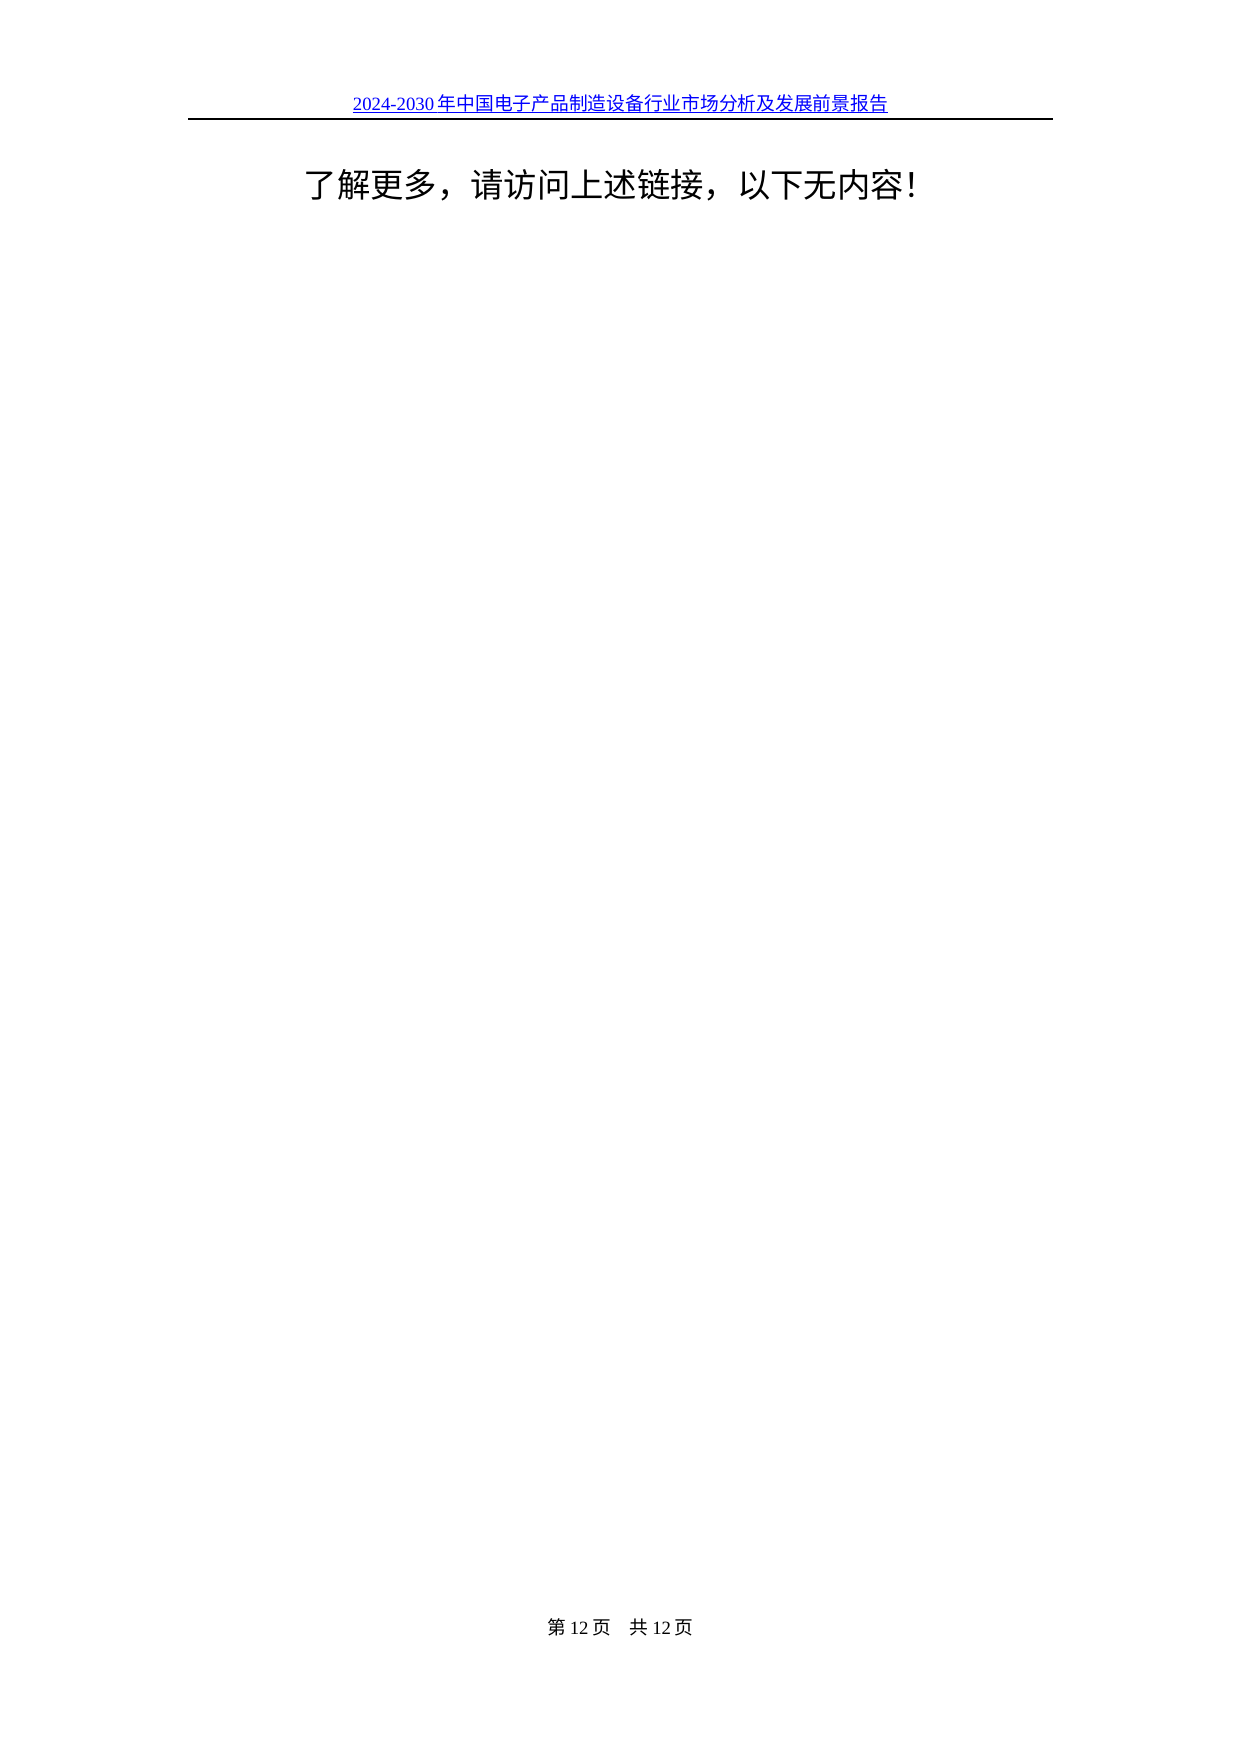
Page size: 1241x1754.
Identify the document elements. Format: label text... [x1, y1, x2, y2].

title 了解更多，请访问上述链接，以下无内容！ [187, 150, 1053, 215]
